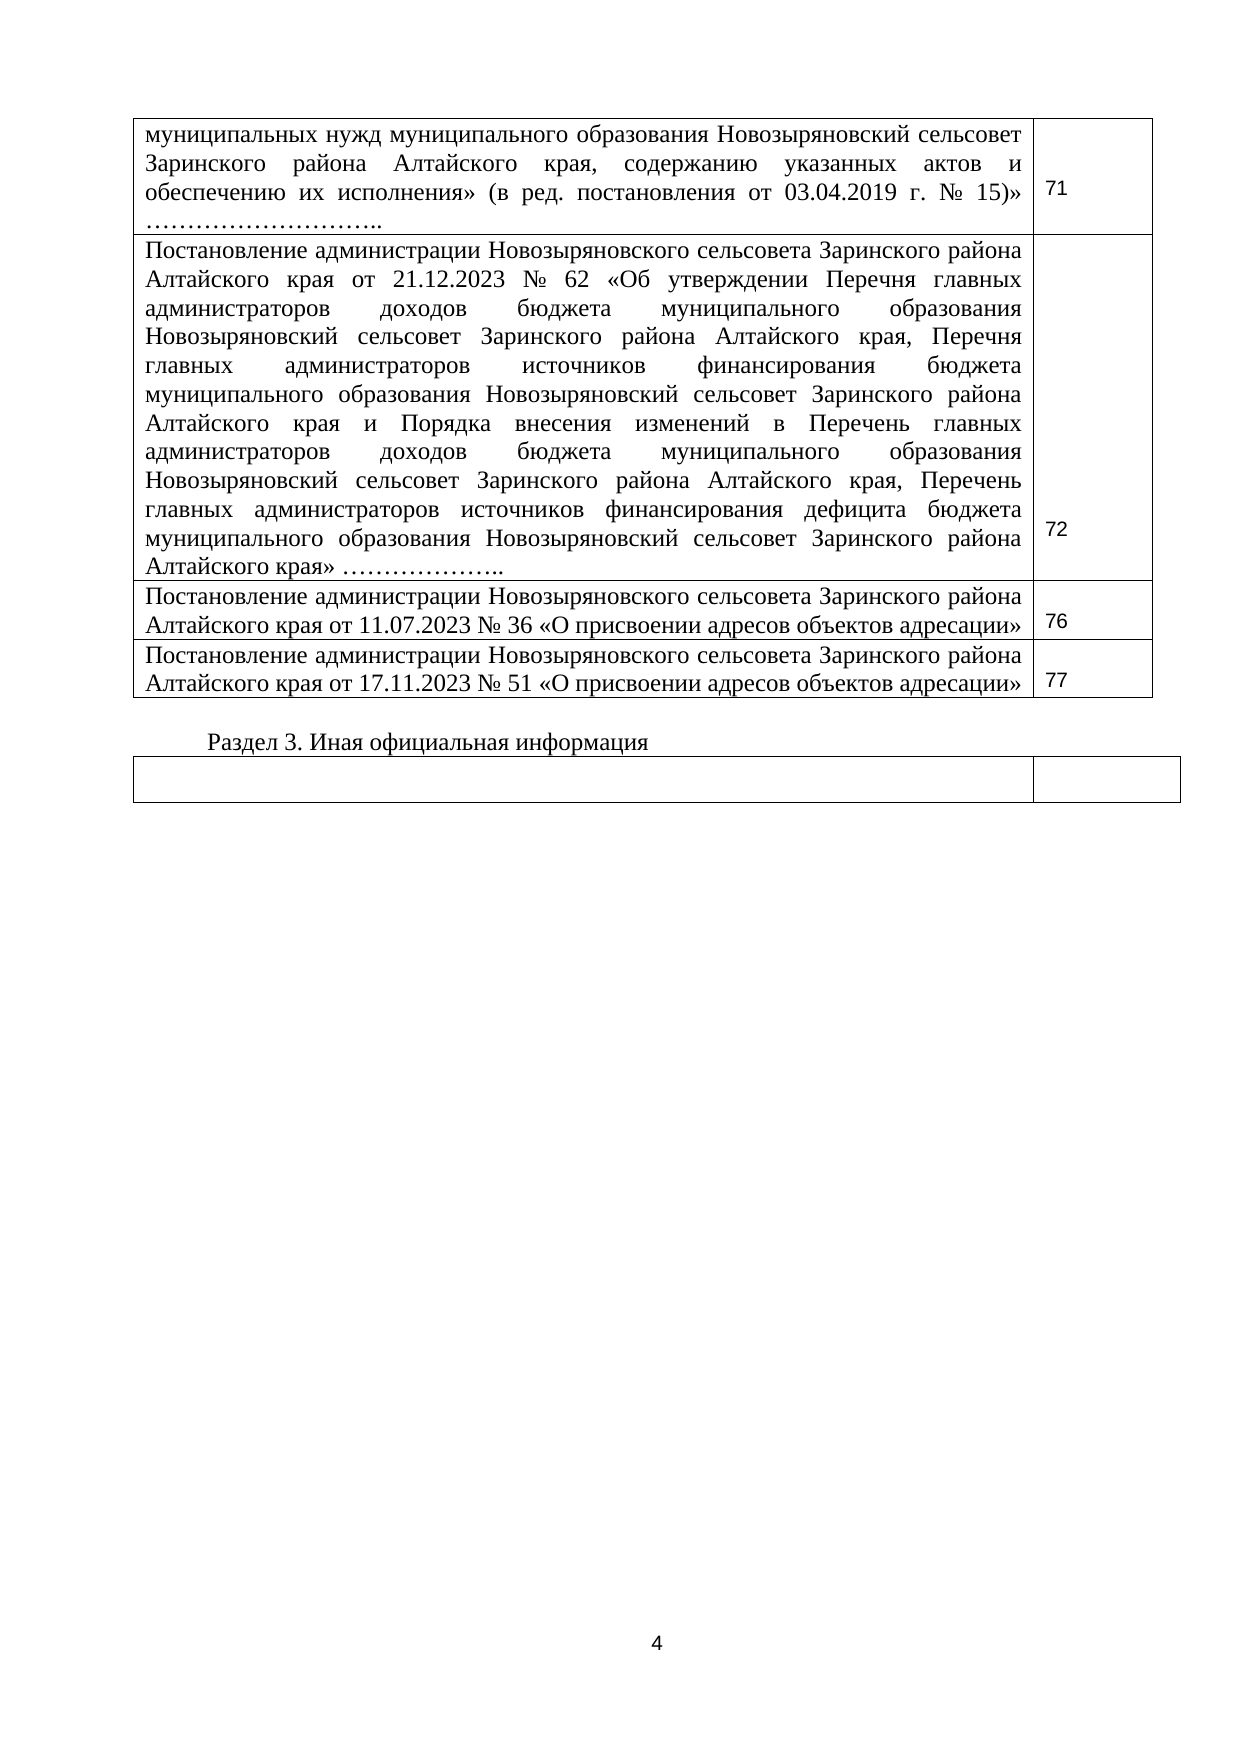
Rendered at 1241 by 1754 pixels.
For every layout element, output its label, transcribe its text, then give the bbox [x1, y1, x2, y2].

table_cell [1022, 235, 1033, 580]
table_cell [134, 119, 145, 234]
table_cell Постановление администрации Новозыряновского сельсовета Заринского района Алтайского края от 17.11.2023 № 51 «О присвоении адресов объектов адресации» [134, 640, 1033, 697]
table_cell 77 [1034, 640, 1152, 697]
table_cell 71 [1034, 119, 1152, 234]
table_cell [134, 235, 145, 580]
text Раздел 3. Иная официальная информация [133, 727, 1181, 756]
table_header [1034, 757, 1180, 802]
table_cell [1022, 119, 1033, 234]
table_header [134, 757, 1033, 802]
table_cell 76 [1034, 581, 1152, 639]
table_cell 72 [1034, 235, 1152, 580]
table_cell Постановление администрации Новозыряновского сельсовета Заринского района Алтайского края от 11.07.2023 № 36 «О присвоении адресов объектов адресации» [134, 581, 1033, 639]
